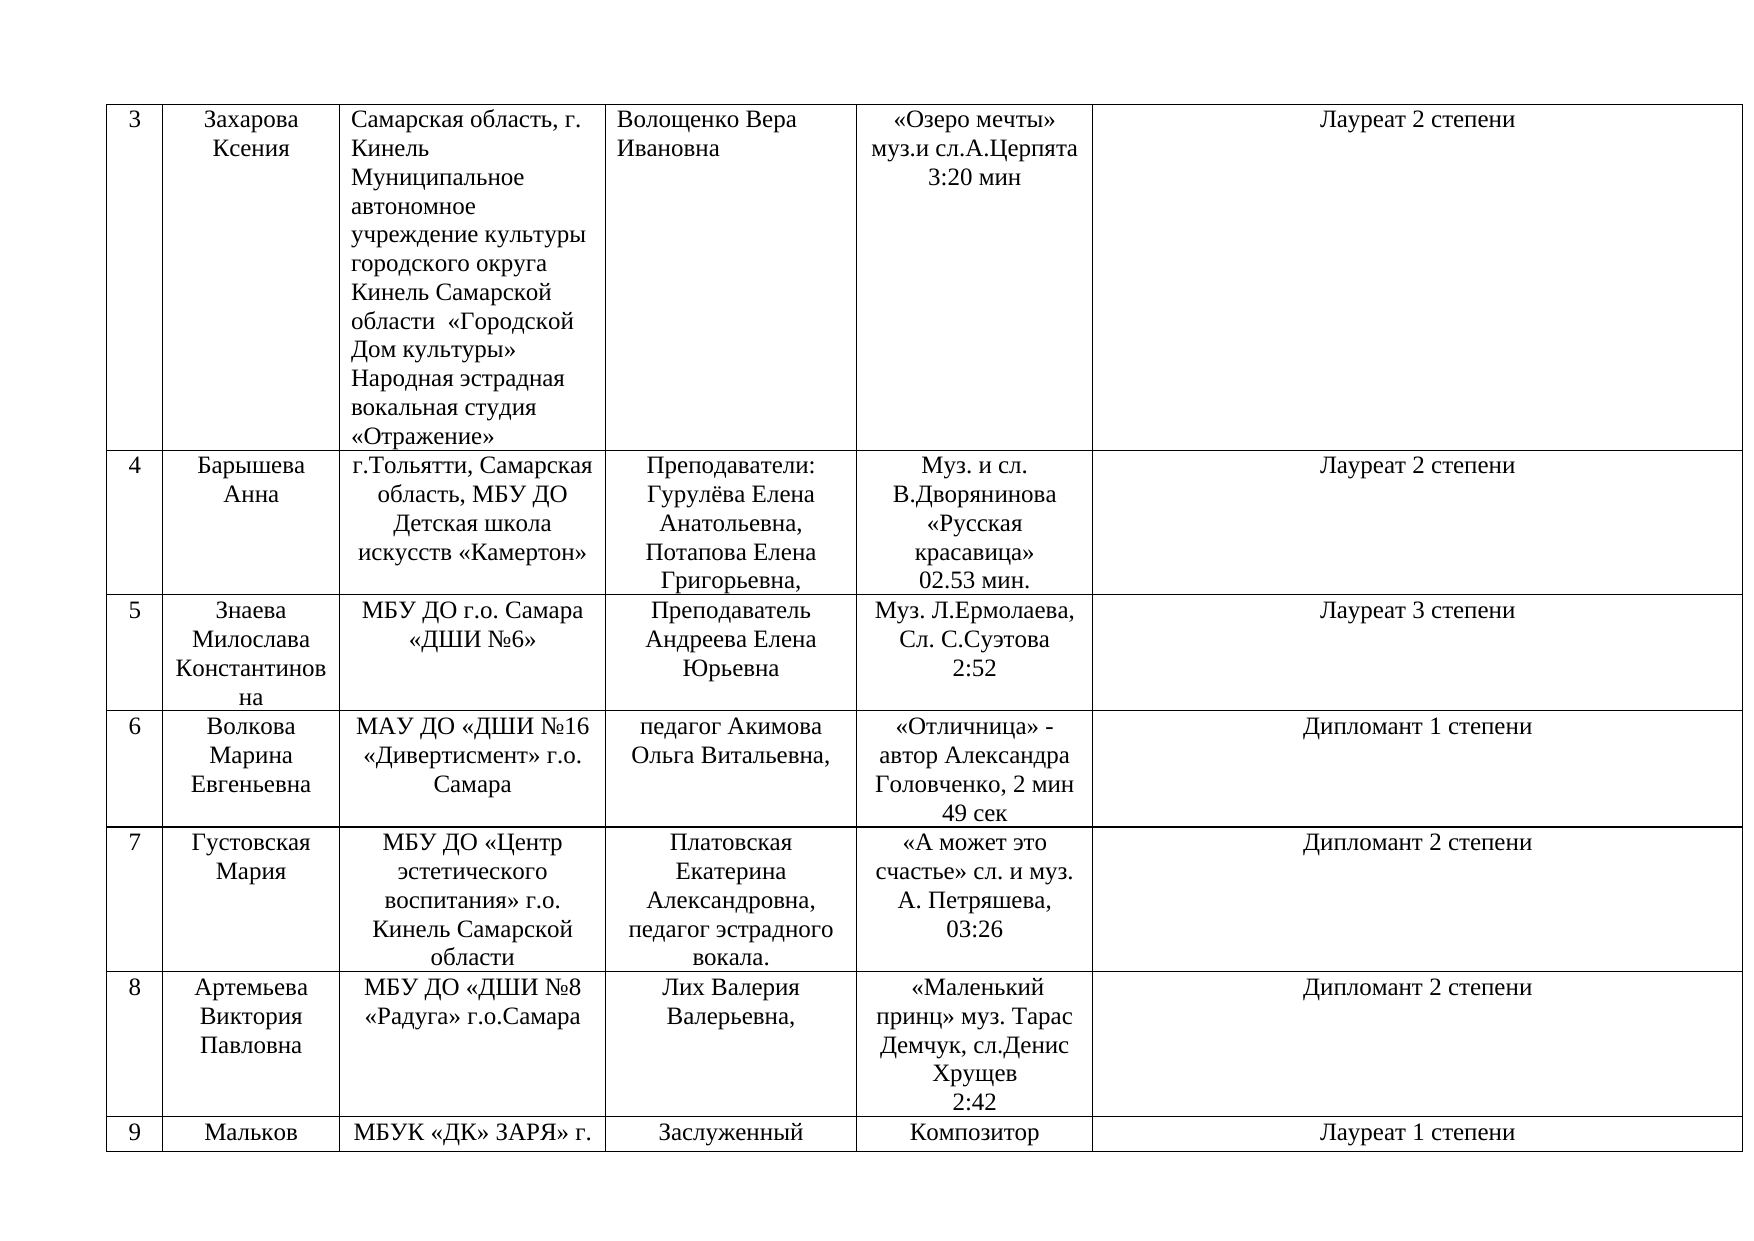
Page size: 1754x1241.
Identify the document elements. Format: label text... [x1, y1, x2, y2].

table_cell Артемьева Виктория Павловна [163, 972, 339, 1116]
table_cell Платовская Екатерина Александровна, педагог эстрадного вокала. [606, 828, 856, 971]
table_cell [857, 1117, 1092, 1151]
table_cell Дипломант 1 степени [1093, 711, 1742, 826]
table_cell 4 [107, 451, 162, 594]
table_cell Дипломант 2 степени [1093, 972, 1742, 1116]
table_cell педагог Акимова Ольга Витальевна, [606, 711, 856, 826]
table_cell МБУ ДО «Центр эстетического воспитания» г.о. Кинель Самарской области [340, 828, 605, 971]
table_cell МБУ ДО г.о. Самара «ДШИ №6» [340, 595, 605, 710]
table_cell 5 [107, 595, 162, 710]
table_cell «Озеро мечты» муз.и сл.А.Церпята 3:20 мин [857, 105, 1092, 449]
table_cell 8 [107, 972, 162, 1116]
table_cell Лауреат 3 степени [1093, 595, 1742, 710]
table_cell 6 [107, 711, 162, 826]
table_cell Самарская область, г. Кинель Муниципальное автономное учреждение культуры городского округа Кинель Самарской области «Городской Дом культуры» Народная эстрадная вокальная студия «Отражение» [340, 105, 605, 449]
table_cell Дипломант 2 степени [1093, 828, 1742, 971]
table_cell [340, 1117, 605, 1151]
table_cell Лауреат 2 степени [1093, 451, 1742, 594]
table_cell 7 [107, 828, 162, 971]
table_cell МБУ ДО «ДШИ №8 «Радуга» г.о.Самара [340, 972, 605, 1116]
table_cell Муз. и сл. В.Дворянинова «Русская красавица» 02.53 мин. [857, 451, 1092, 594]
table_cell Волкова Марина Евгеньевна [163, 711, 339, 826]
table_cell Преподаватели: Гурулёва Елена Анатольевна, Потапова Елена Григорьевна, [606, 451, 856, 594]
table_cell «Отличница» - автор Александра Головченко, 2 мин 49 сек [857, 711, 1092, 826]
table_cell Знаева Милослава Константиновна [163, 595, 339, 710]
table_cell «Маленький принц» муз. Тарас Демчук, сл.Денис Хрущев 2:42 [857, 972, 1092, 1116]
table_cell Лауреат 1 степени [1093, 1117, 1742, 1151]
table_cell Густовская Мария [163, 828, 339, 971]
table_cell Лауреат 2 степени [1093, 105, 1742, 449]
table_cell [606, 1117, 856, 1151]
table_cell Барышева Анна [163, 451, 339, 594]
table_cell Лих Валерия Валерьевна, [606, 972, 856, 1116]
table_cell Муз. Л.Ермолаева, Сл. С.Суэтова 2:52 [857, 595, 1092, 710]
table_cell Захарова Ксения [163, 105, 339, 449]
table_cell МАУ ДО «ДШИ №16 «Дивертисмент» г.о. Самара [340, 711, 605, 826]
table_cell 9 [107, 1117, 162, 1151]
table_cell г.Тольятти, Самарская область, МБУ ДО Детская школа искусств «Камертон» [340, 451, 605, 594]
table_cell Волощенко Вера Ивановна [606, 105, 856, 449]
table_cell 3 [107, 105, 162, 449]
table_cell «А может это счастье» сл. и муз. А. Петряшева, 03:26 [857, 828, 1092, 971]
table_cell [163, 1117, 339, 1151]
table_cell Преподаватель Андреева Елена Юрьевна [606, 595, 856, 710]
